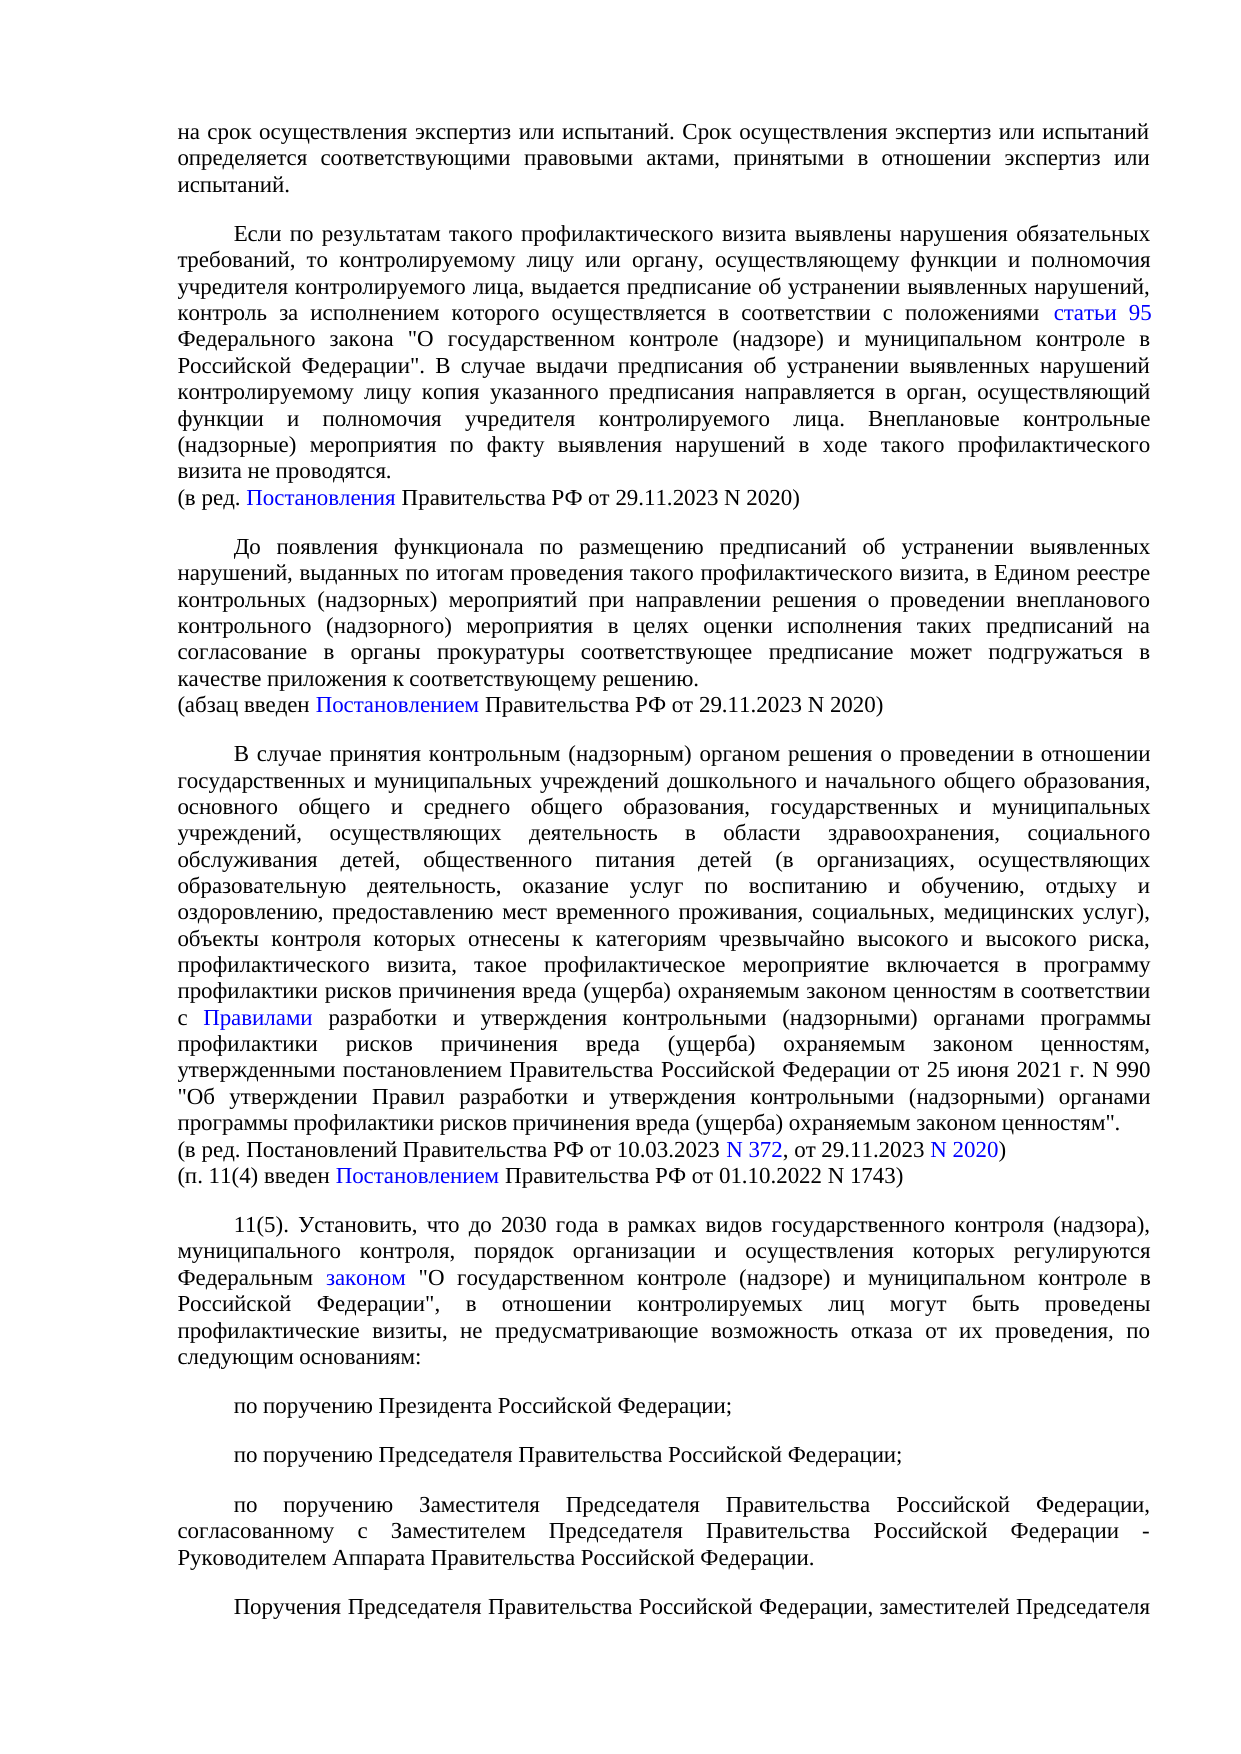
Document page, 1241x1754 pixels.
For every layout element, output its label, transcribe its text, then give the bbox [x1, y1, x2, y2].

text В случае принятия контрольным (надзорным) органом решения о проведении в отношении государственных и муниципальных учреждений дошкольного и начального общего образования, основного общего и среднего общего образования, государственных и муниципальных учреждений, осуществляющих деятельность в области здравоохранения, социального обслуживания детей, общественного питания детей (в организациях, осуществляющих образовательную деятельность, оказание услуг по воспитанию и обучению, отдыху и оздоровлению, предоставлению мест временного проживания, социальных, медицинских услуг), объекты контроля которых отнесены к категориям чрезвычайно высокого и высокого риска, профилактического визита, такое профилактическое мероприятие включается в программу профилактики рисков причинения вреда (ущерба) охраняемым законом ценностям в соответствии с Правилами разработки и утверждения контрольными (надзорными) органами программы профилактики рисков причинения вреда (ущерба) охраняемым законом ценностям, утвержденными постановлением Правительства Российской Федерации от 25 июня 2021 г. N 990 "Об утверждении Правил разработки и утверждения контрольными (надзорными) органами программы профилактики рисков причинения вреда (ущерба) охраняемым законом ценностям". [177, 740, 1152, 1136]
text 11(5). Установить, что до 2030 года в рамках видов государственного контроля (надзора), муниципального контроля, порядок организации и осуществления которых регулируются Федеральным законом "О государственном контроле (надзоре) и муниципальном контроле в Российской Федерации", в отношении контролируемых лиц могут быть проведены профилактические визиты, не предусматривающие возможность отказа от их проведения, по следующим основаниям: [177, 1211, 1152, 1369]
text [177, 118, 1152, 197]
text (в ред. Постановления Правительства РФ от 29.11.2023 N 2020) [177, 484, 1152, 510]
text До появления функционала по размещению предписаний об устранении выявленных нарушений, выданных по итогам проведения такого профилактического визита, в Едином реестре контрольных (надзорных) мероприятий при направлении решения о проведении внепланового контрольного (надзорного) мероприятия в целях оценки исполнения таких предписаний на согласование в органы прокуратуры соответствующее предписание может подгружаться в качестве приложения к соответствующему решению. [177, 533, 1152, 691]
text (абзац введен Постановлением Правительства РФ от 29.11.2023 N 2020) [177, 691, 1152, 717]
text по поручению Заместителя Председателя Правительства Российской Федерации, согласованному с Заместителем Председателя Правительства Российской Федерации - Руководителем Аппарата Правительства Российской Федерации. [177, 1491, 1152, 1570]
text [177, 1593, 1152, 1619]
text (в ред. Постановлений Правительства РФ от 10.03.2023 N 372, от 29.11.2023 N 2020) [177, 1136, 1152, 1162]
text Если по результатам такого профилактического визита выявлены нарушения обязательных требований, то контролируемому лицу или органу, осуществляющему функции и полномочия учредителя контролируемого лица, выдается предписание об устранении выявленных нарушений, контроль за исполнением которого осуществляется в соответствии с положениями статьи 95 Федерального закона "О государственном контроле (надзоре) и муниципальном контроле в Российской Федерации". В случае выдачи предписания об устранении выявленных нарушений контролируемому лицу копия указанного предписания направляется в орган, осуществляющий функции и полномочия учредителя контролируемого лица. Внеплановые контрольные (надзорные) мероприятия по факту выявления нарушений в ходе такого профилактического визита не проводятся. [177, 220, 1152, 484]
text по поручению Председателя Правительства Российской Федерации; [177, 1442, 1152, 1468]
text по поручению Президента Российской Федерации; [177, 1392, 1152, 1419]
text (п. 11(4) введен Постановлением Правительства РФ от 01.10.2022 N 1743) [177, 1162, 1152, 1188]
